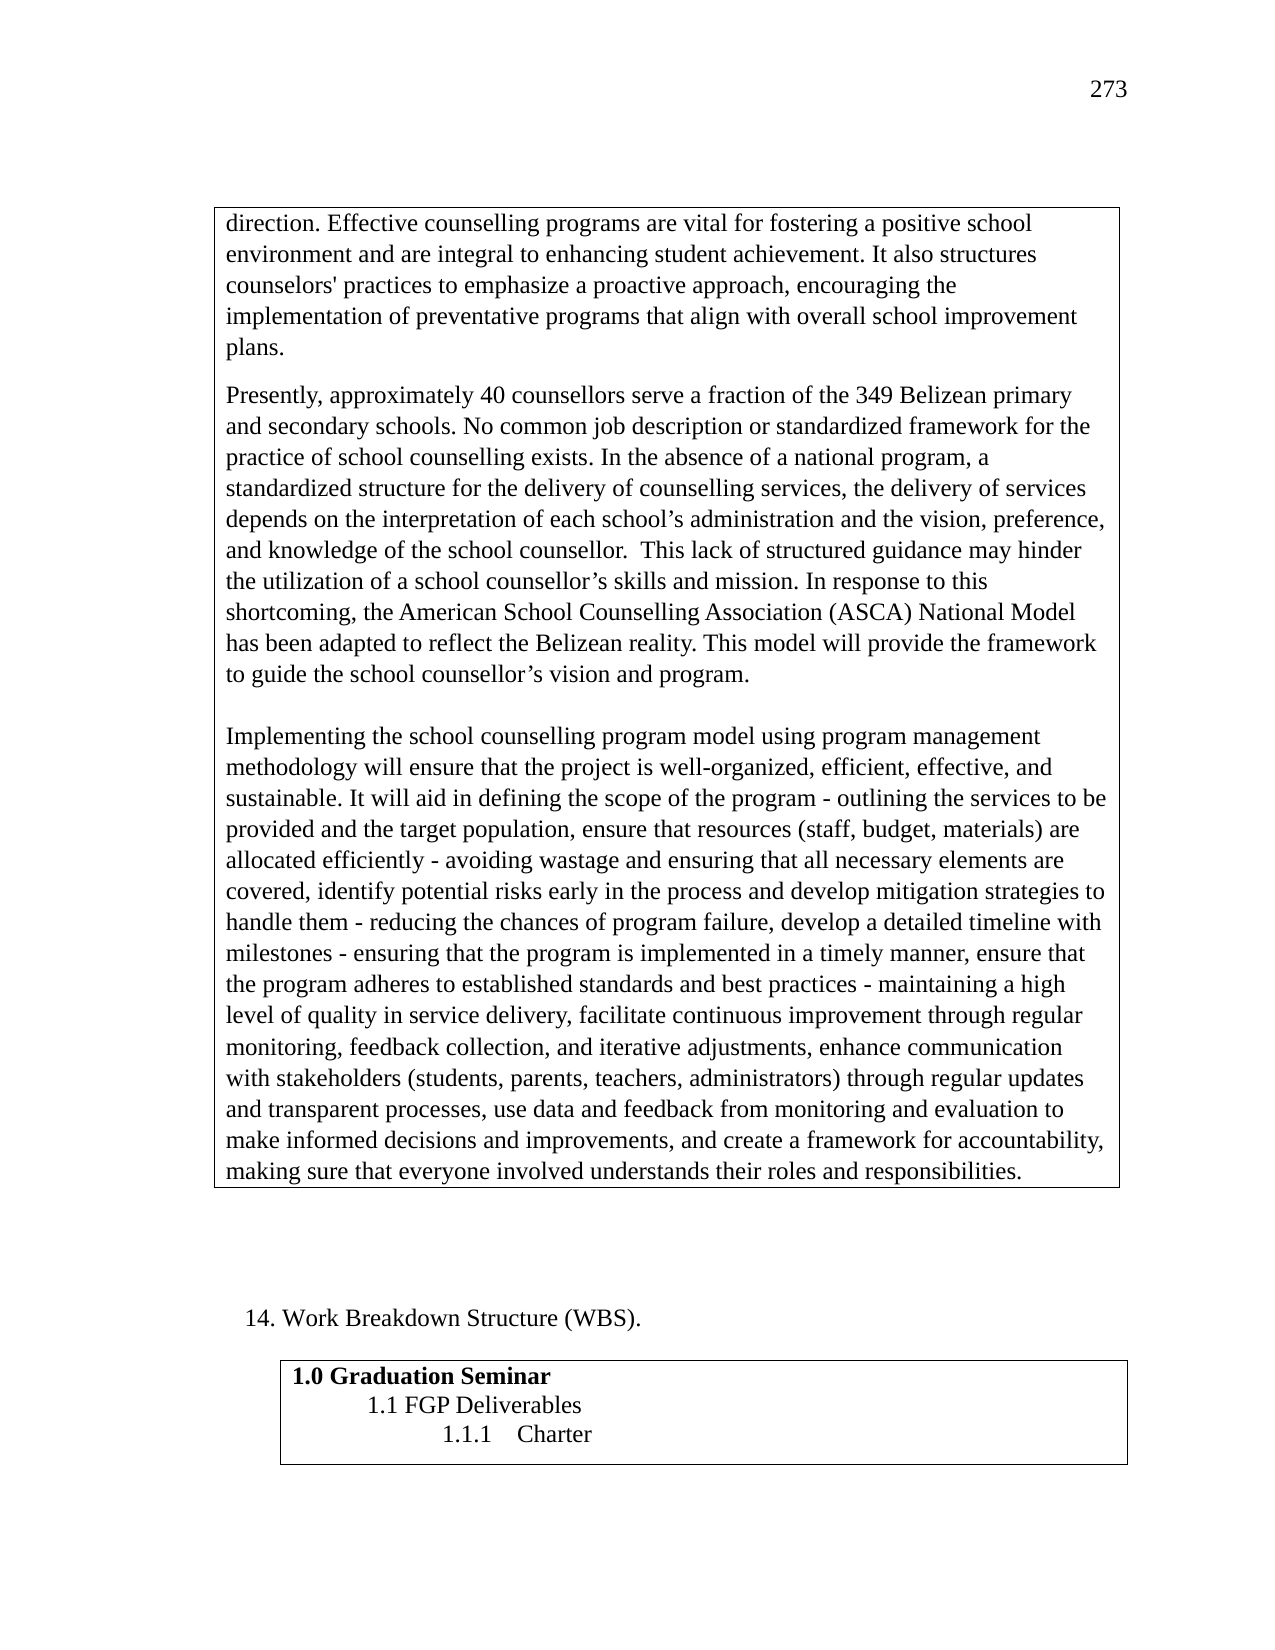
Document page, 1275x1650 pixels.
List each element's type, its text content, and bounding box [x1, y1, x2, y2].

list Work Breakdown Structure (WBS). [244, 1303, 1127, 1332]
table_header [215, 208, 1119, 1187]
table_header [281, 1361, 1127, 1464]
